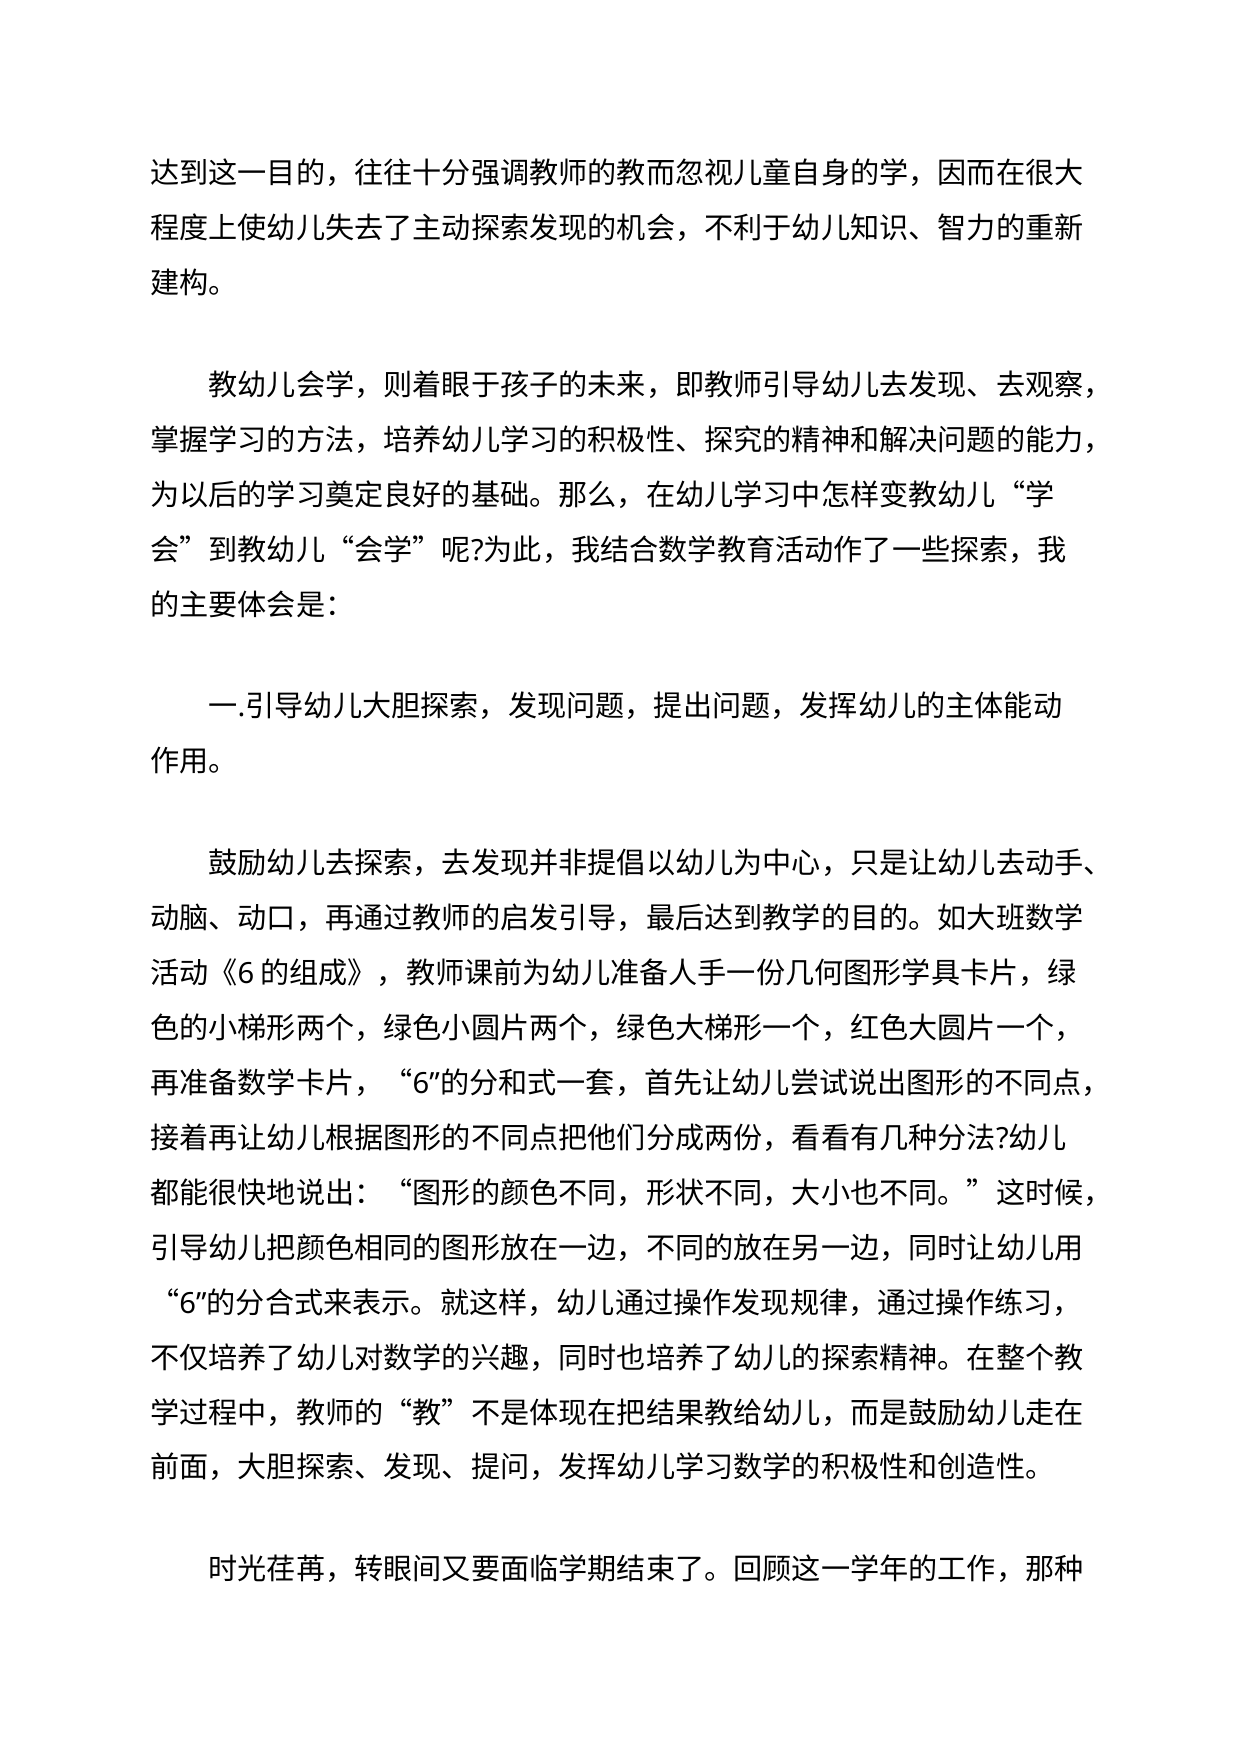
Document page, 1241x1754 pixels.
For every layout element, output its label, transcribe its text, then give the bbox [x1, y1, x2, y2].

text 鼓励幼儿去探索，去发现并非提倡以幼儿为中心，只是让幼儿去动手、动脑、动口，再通过教师的启发引导，最后达到教学的目的。如大班数学活动《6的组成》，教师课前为幼儿准备人手一份几何图形学具卡片，绿色的小梯形两个，绿色小圆片两个，绿色大梯形一个，红色大圆片一个，再准备数学卡片，“6”的分和式一套，首先让幼儿尝试说出图形的不同点，接着再让幼儿根据图形的不同点把他们分成两份，看看有几种分法?幼儿都能很快地说出：“图形的颜色不同，形状不同，大小也不同。”这时候，引导幼儿把颜色相同的图形放在一边，不同的放在另一边，同时让幼儿用“6”的分合式来表示。就这样，幼儿通过操作发现规律，通过操作练习，不仅培养了幼儿对数学的兴趣，同时也培养了幼儿的探索精神。在整个教学过程中，教师的“教”不是体现在把结果教给幼儿，而是鼓励幼儿走在前面，大胆探索、发现、提问，发挥幼儿学习数学的积极性和创造性。 [150, 840, 1090, 1486]
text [150, 1546, 1090, 1588]
text 一.引导幼儿大胆探索，发现问题，提出问题，发挥幼儿的主体能动作用。 [150, 683, 1090, 780]
text 教幼儿会学，则着眼于孩子的未来，即教师引导幼儿去发现、去观察，掌握学习的方法，培养幼儿学习的积极性、探究的精神和解决问题的能力，为以后的学习奠定良好的基础。那么，在幼儿学习中怎样变教幼儿“学会”到教幼儿“会学”呢?为此，我结合数学教育活动作了一些探索，我的主要体会是： [150, 362, 1090, 623]
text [150, 150, 1090, 302]
